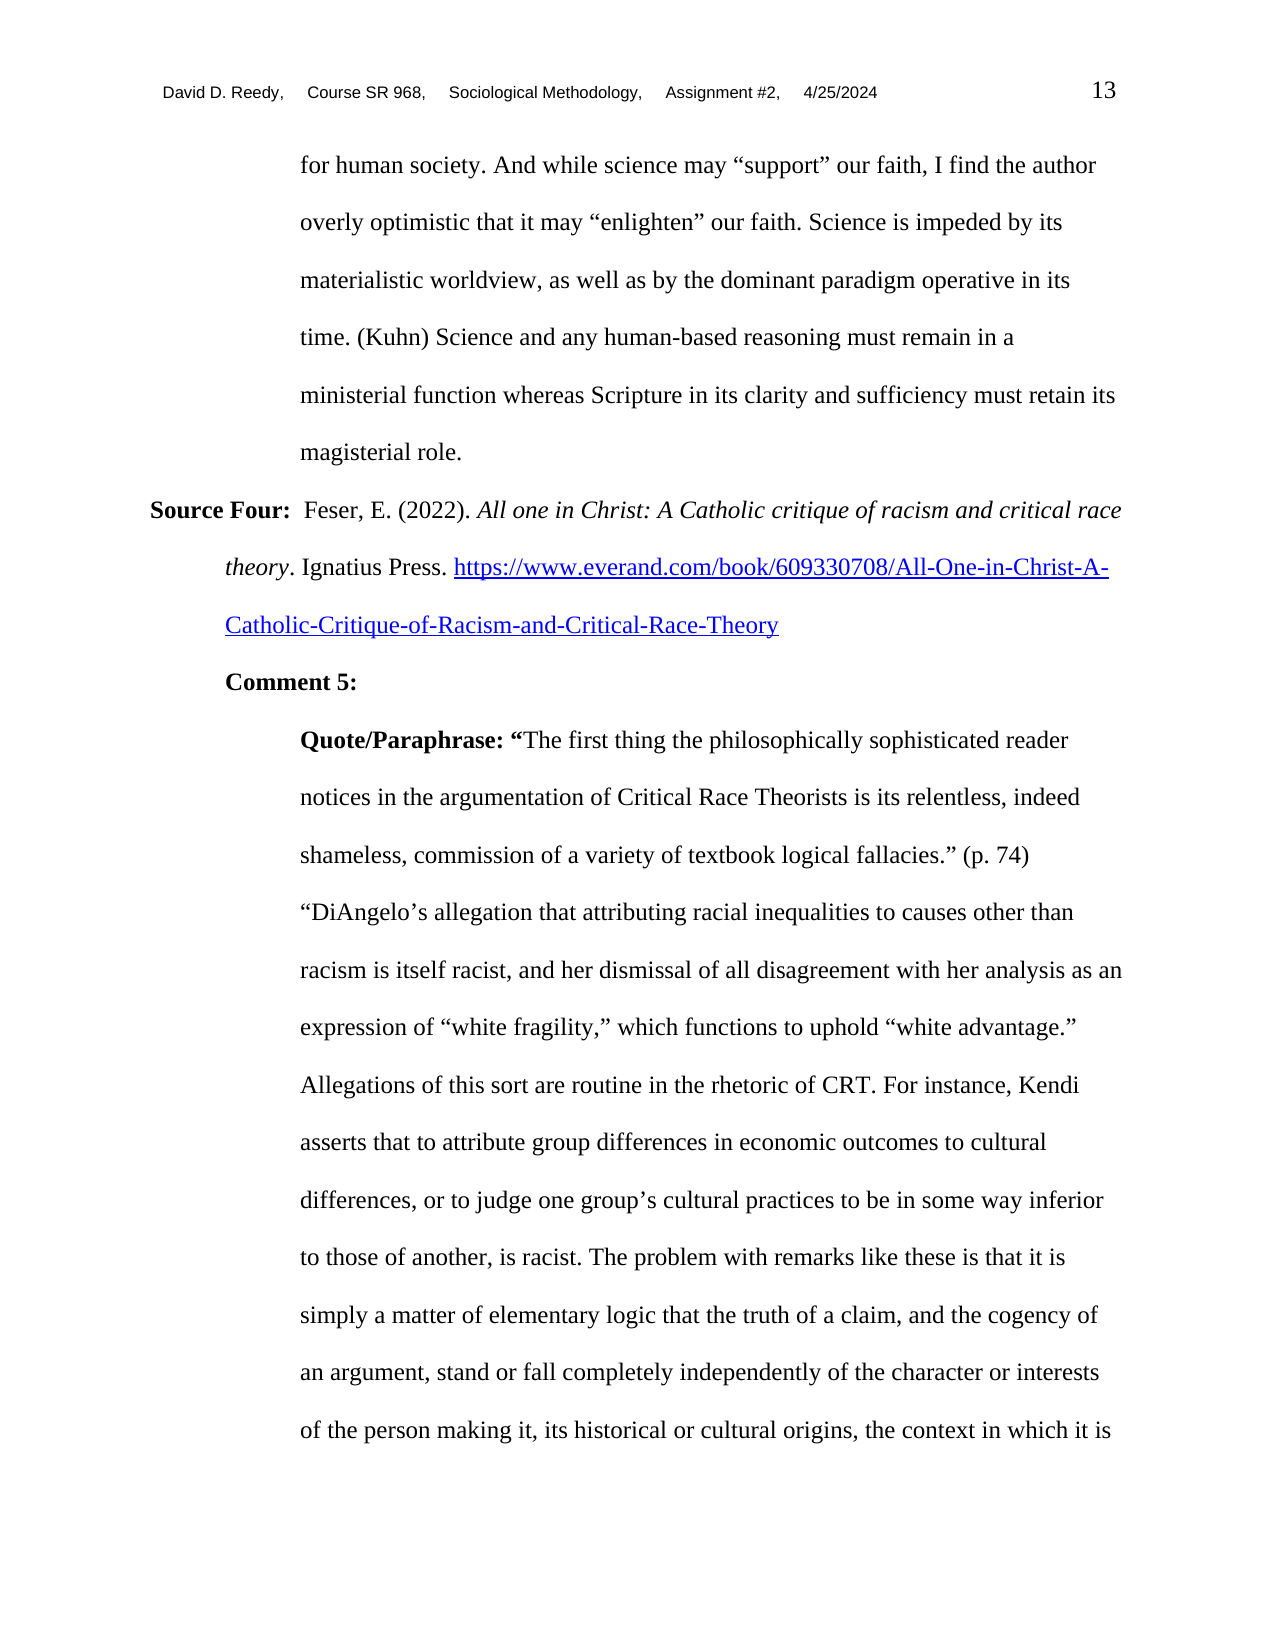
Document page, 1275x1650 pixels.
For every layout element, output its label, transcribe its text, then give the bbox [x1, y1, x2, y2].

text Quote/Paraphrase: “The first thing the philosophically sophisticated reader notices in the argumentation of Critical Race Theorists is its relentless, indeed shameless, commission of a variety of textbook logical fallacies.” (p. 74) [300, 725, 1125, 869]
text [300, 897, 1125, 1444]
text Source Four: Feser, E. (2022). All one in Christ: A Catholic critique of racism and critical race theory. Ignatius Press. https://www.everand.com/book/609330708/All-One-in-Christ-A-Catholic-Critique-of-Racism-and-Critical-Race-Theory [150, 495, 1125, 639]
text Comment 5: [225, 667, 1125, 696]
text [300, 150, 1125, 466]
